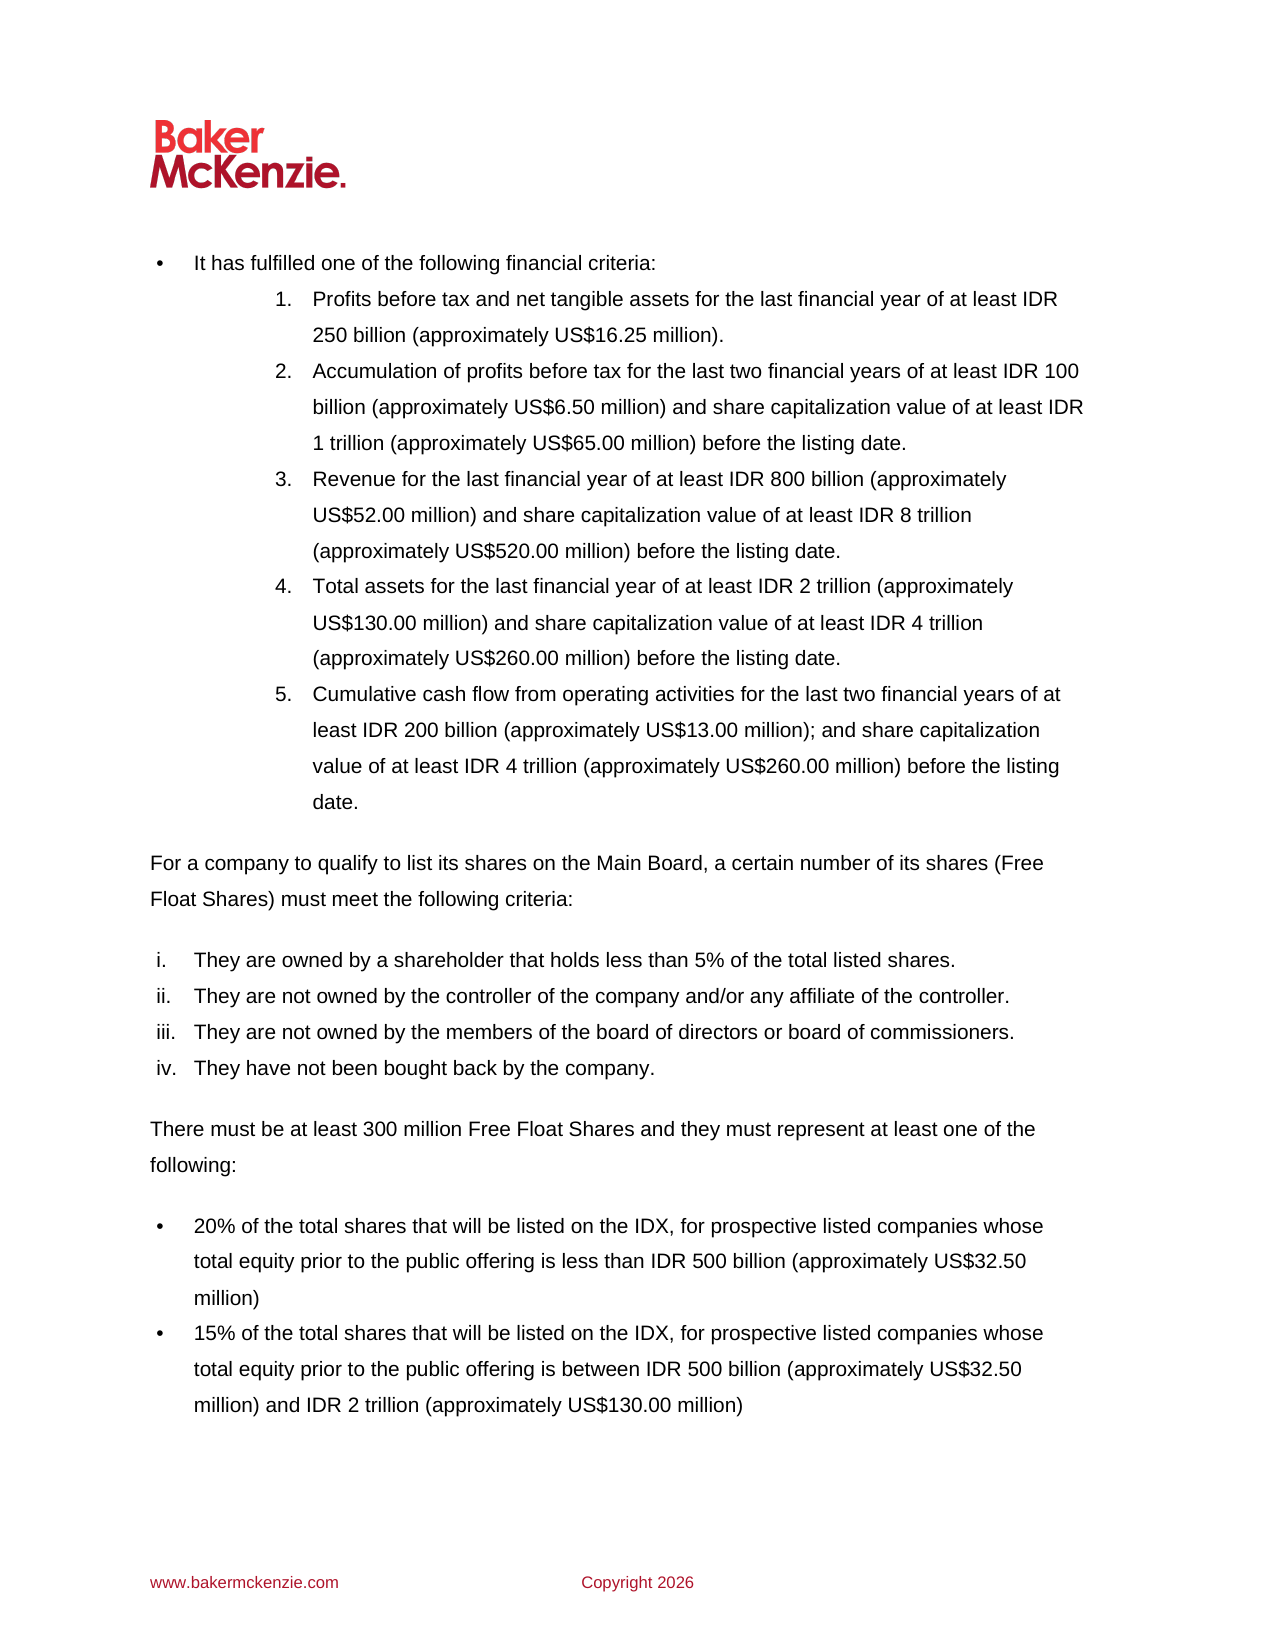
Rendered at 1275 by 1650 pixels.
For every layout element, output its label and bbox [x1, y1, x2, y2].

picture [150, 120, 346, 189]
